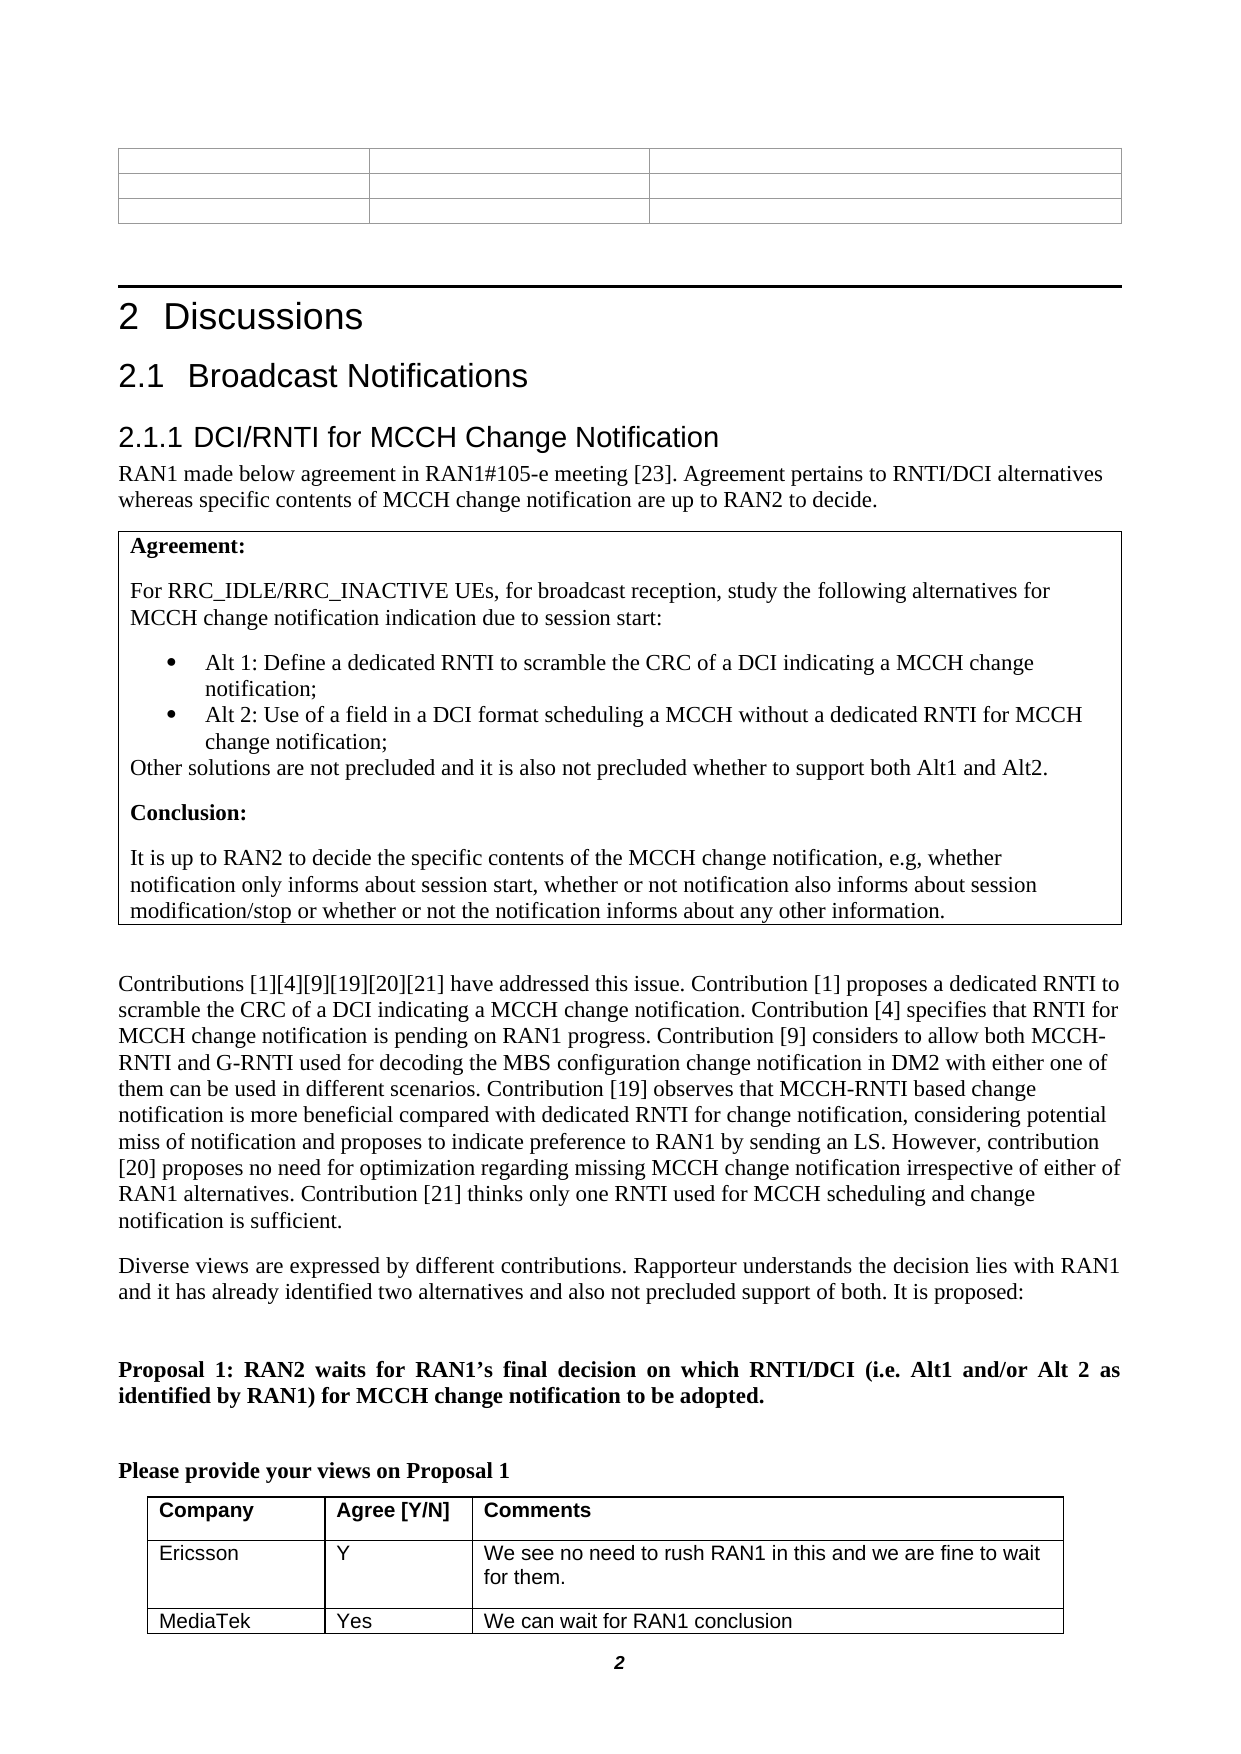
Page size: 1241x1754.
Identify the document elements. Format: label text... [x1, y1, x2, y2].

subtitle DCI/RNTI for MCCH Change Notification [118, 420, 1122, 453]
table_cell [370, 174, 649, 198]
table_cell [650, 149, 1121, 173]
table_header Company [148, 1498, 324, 1540]
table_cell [473, 1609, 1063, 1633]
text Please provide your views on Proposal 1 [118, 1458, 1122, 1484]
subtitle Broadcast Notifications [118, 356, 1122, 395]
table_header Agreement: For RRC_IDLE/RRC_INACTIVE UEs, for broadcast reception, study the following alternatives for MCCH change notification indication due to session start: Alt 1: Define a dedicated RNTI to scramble the CRC of a DCI indicating a MCCH change notification; Alt 2: Use of a field in a DCI format scheduling a MCCH without a dedicated RNTI for MCCH change notification; Other solutions are not precluded and it is also not precluded whether to support both Alt1 and Alt2. Conclusion: It is up to RAN2 to decide the specific contents of the MCCH change notification, e.g, whether notification only informs about session start, whether or not notification also informs about session modification/stop or whether or not the notification informs about any other information. [119, 532, 1121, 923]
text Diverse views are expressed by different contributions. Rapporteur understands the decision lies with RAN1 and it has already identified two alternatives and also not precluded support of both. It is proposed: [118, 1252, 1122, 1304]
table_cell Y [326, 1541, 472, 1608]
subtitle Discussions [118, 288, 1122, 338]
table_cell [650, 199, 1121, 223]
table_header Agree [Y/N] [326, 1498, 472, 1540]
table_cell [370, 199, 649, 223]
text Contributions [1][4][9][19][20][21] have addressed this issue. Contribution [1] proposes a dedicated RNTI to scramble the CRC of a DCI indicating a MCCH change notification. Contribution [4] specifies that RNTI for MCCH change notification is pending on RAN1 progress. Contribution [9] considers to allow both MCCH-RNTI and G-RNTI used for decoding the MBS configuration change notification in DM2 with either one of them can be used in different scenarios. Contribution [19] observes that MCCH-RNTI based change notification is more beneficial compared with dedicated RNTI for change notification, considering potential miss of notification and proposes to indicate preference to RAN1 by sending an LS. However, contribution [20] proposes no need for optimization regarding missing MCCH change notification irrespective of either of RAN1 alternatives. Contribution [21] thinks only one RNTI used for MCCH scheduling and change notification is sufficient. [118, 969, 1122, 1233]
table_cell MediaTek [148, 1609, 324, 1633]
table_cell [650, 174, 1121, 198]
table_cell Ericsson [148, 1541, 324, 1608]
table_cell Yes [326, 1609, 472, 1633]
table_cell [370, 149, 649, 173]
table_header Comments [473, 1498, 1063, 1540]
text RAN1 made below agreement in RAN1#105-e meeting [23]. Agreement pertains to RNTI/DCI alternatives whereas specific contents of MCCH change notification are up to RAN2 to decide. [118, 460, 1122, 512]
table_cell [119, 149, 369, 173]
text Proposal 1: RAN2 waits for RAN1’s final decision on which RNTI/DCI (i.e. Alt1 and/or Alt 2 as identified by RAN1) for MCCH change notification to be adopted. [118, 1356, 1122, 1409]
table_cell We see no need to rush RAN1 in this and we are fine to wait for them. [473, 1541, 1063, 1608]
table_cell [119, 199, 369, 223]
table_cell [119, 174, 369, 198]
